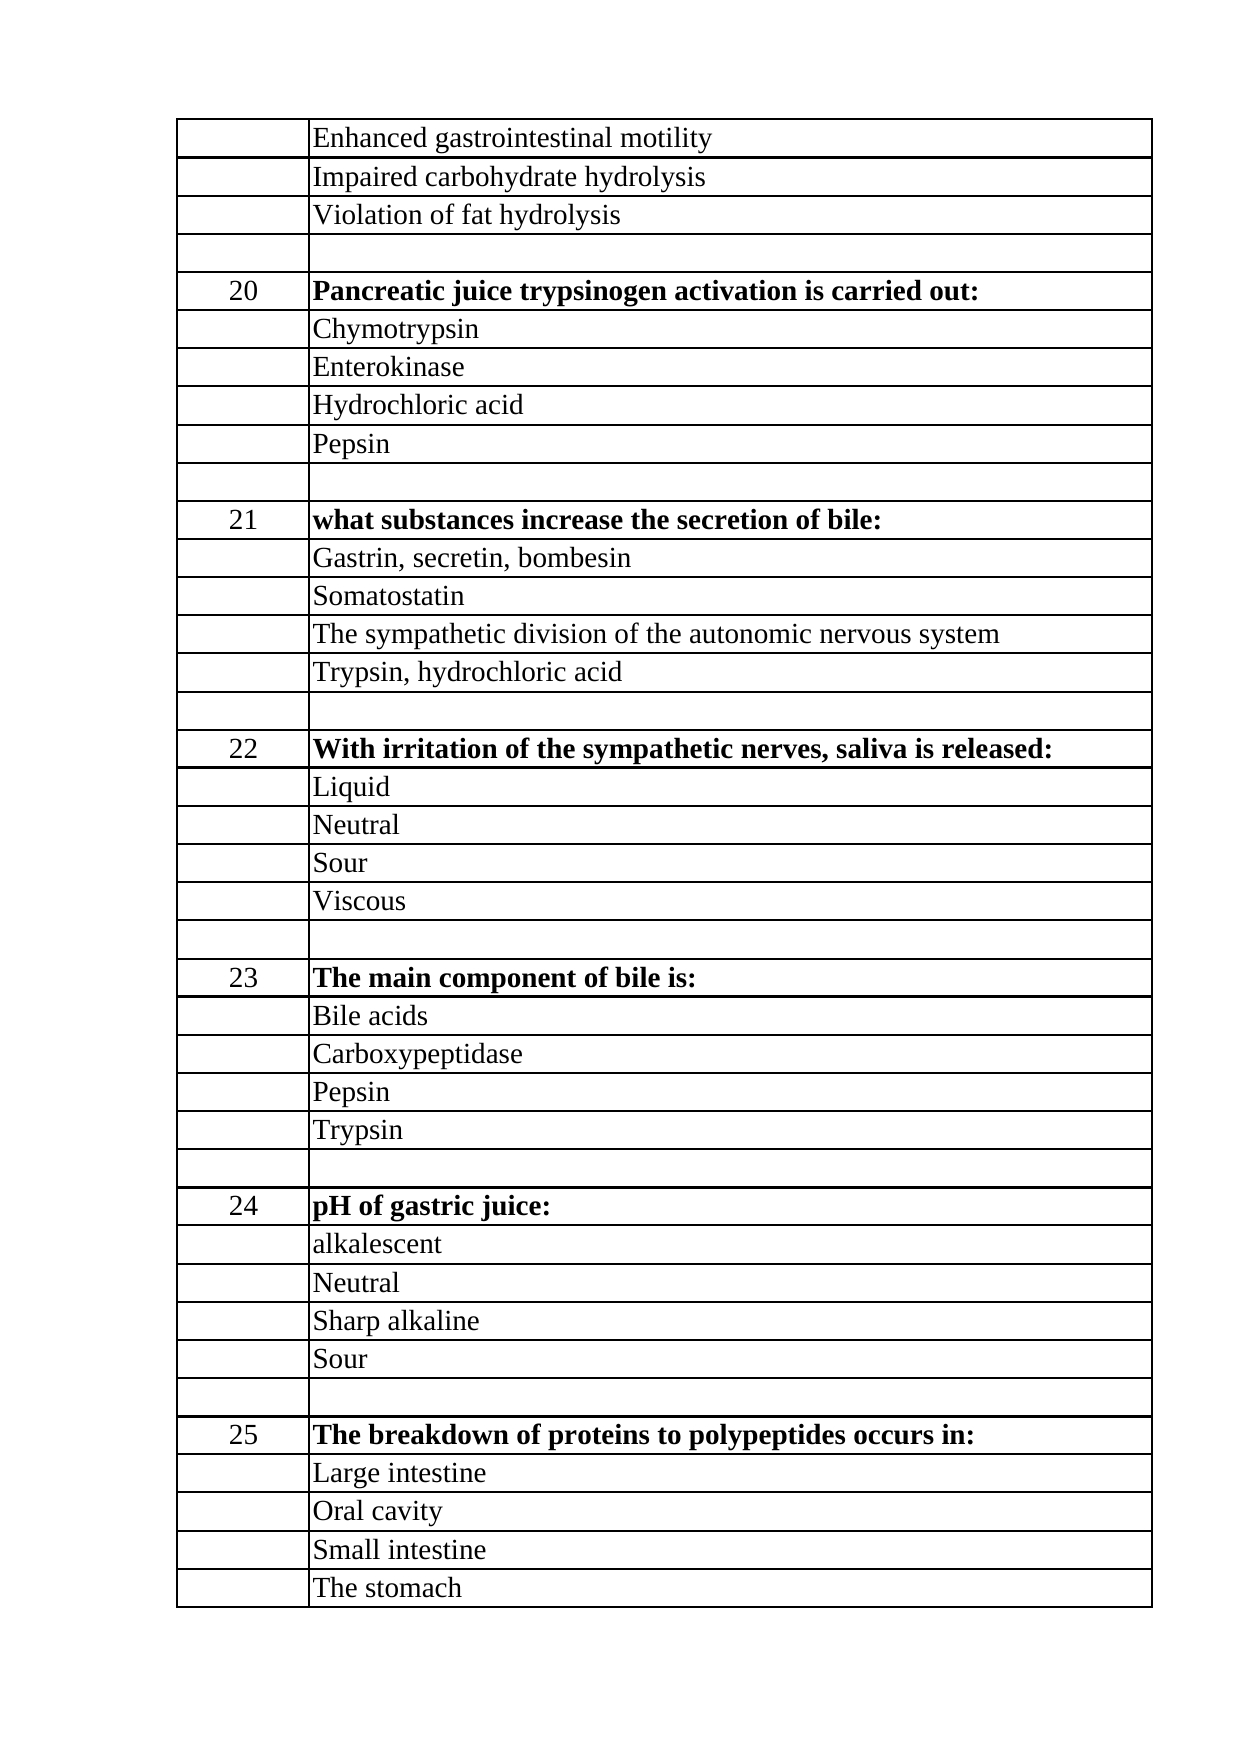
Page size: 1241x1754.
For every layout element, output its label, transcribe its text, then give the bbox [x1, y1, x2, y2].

table_cell [178, 769, 308, 805]
table_cell [178, 349, 308, 385]
table_cell [178, 311, 308, 347]
table_cell The main component of bile is: [310, 960, 1151, 995]
table_cell 20 [178, 273, 308, 309]
table_cell Bile acids [310, 998, 1151, 1033]
table_cell [178, 1570, 308, 1606]
table_cell Sour [310, 1341, 1151, 1377]
table_cell [178, 426, 308, 462]
table_cell what substances increase the secretion of bile: [310, 502, 1151, 538]
table_cell [178, 845, 308, 881]
table_cell [178, 1112, 308, 1148]
table_cell [178, 616, 308, 652]
table_cell [178, 1265, 308, 1301]
table_cell 22 [178, 731, 308, 766]
table_cell pH of gastric juice: [310, 1189, 1151, 1224]
table_cell [178, 1379, 308, 1415]
table_cell With irritation of the sympathetic nerves, saliva is released: [310, 731, 1151, 766]
table_cell Impaired carbohydrate hydrolysis [310, 159, 1151, 194]
table_cell [178, 1226, 308, 1262]
table_cell [178, 578, 308, 614]
table_cell [178, 693, 308, 729]
table_cell Trypsin [310, 1112, 1151, 1148]
table_cell 25 [178, 1418, 308, 1453]
table_cell [178, 387, 308, 423]
table_cell Trypsin, hydrochloric acid [310, 654, 1151, 691]
table_cell [178, 1341, 308, 1377]
table_cell [178, 1532, 308, 1568]
table_cell Somatostatin [310, 578, 1151, 614]
table_cell [178, 1455, 308, 1491]
table_cell The breakdown of proteins to polypeptides occurs in: [310, 1418, 1151, 1453]
table_cell [178, 464, 308, 500]
table_cell The stomach [310, 1570, 1151, 1606]
table_cell Small intestine [310, 1532, 1151, 1568]
table_cell Hydrochloric acid [310, 387, 1151, 423]
table_cell [178, 540, 308, 576]
table_cell Enterokinase [310, 349, 1151, 385]
table_cell [178, 120, 308, 156]
table_cell [178, 883, 308, 919]
table_cell Viscous [310, 883, 1151, 919]
table_cell Enhanced gastrointestinal motility [310, 120, 1151, 156]
table_cell Large intestine [310, 1455, 1151, 1491]
table_cell [178, 159, 308, 194]
table_cell Chymotrypsin [310, 311, 1151, 347]
table_cell [310, 1150, 1151, 1186]
table_cell [310, 693, 1151, 729]
table_cell Neutral [310, 807, 1151, 843]
table_cell The sympathetic division of the autonomic nervous system [310, 616, 1151, 652]
table_cell [310, 1379, 1151, 1415]
table_cell 23 [178, 960, 308, 995]
table_cell [178, 1493, 308, 1529]
table_cell [178, 197, 308, 233]
table_cell Pepsin [310, 1074, 1151, 1110]
table_cell 21 [178, 502, 308, 538]
table_cell Sharp alkaline [310, 1303, 1151, 1339]
table_cell [178, 998, 308, 1033]
table_cell Neutral [310, 1265, 1151, 1301]
table_cell [178, 1303, 308, 1339]
table_cell Carboxypeptidase [310, 1036, 1151, 1072]
table_cell [178, 235, 308, 271]
table_cell [178, 1150, 308, 1186]
table_cell [178, 807, 308, 843]
table_cell Pepsin [310, 426, 1151, 462]
table_cell Oral cavity [310, 1493, 1151, 1529]
table_cell [178, 1036, 308, 1072]
table_cell Pancreatic juice trypsinogen activation is carried out: [310, 273, 1151, 309]
table_cell [178, 921, 308, 958]
table_cell Gastrin, secretin, bombesin [310, 540, 1151, 576]
table_cell [310, 921, 1151, 958]
table_cell Liquid [310, 769, 1151, 805]
table_cell [310, 464, 1151, 500]
table_cell [310, 235, 1151, 271]
table_cell alkalescent [310, 1226, 1151, 1262]
table_cell Violation of fat hydrolysis [310, 197, 1151, 233]
table_cell Sour [310, 845, 1151, 881]
table_cell [178, 1074, 308, 1110]
table_cell 24 [178, 1189, 308, 1224]
table_cell [178, 654, 308, 691]
